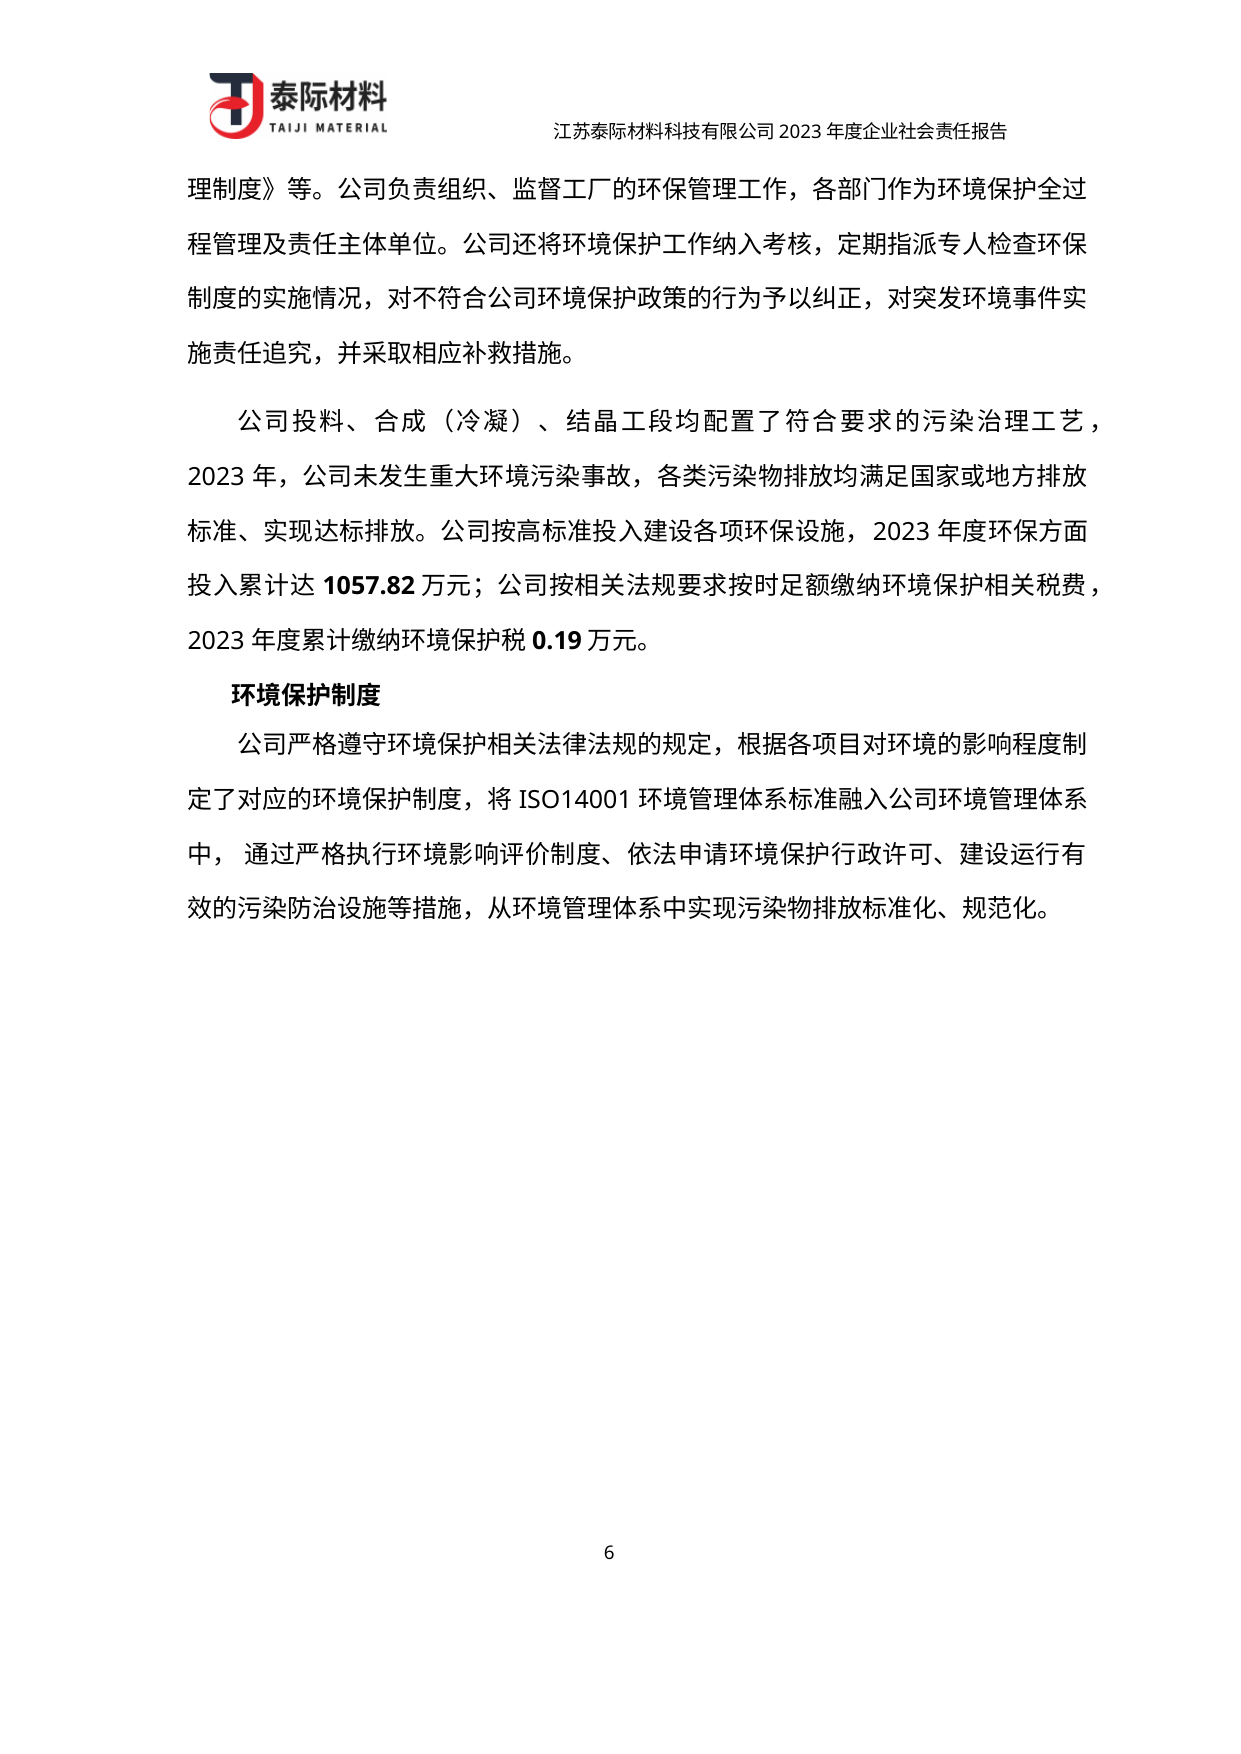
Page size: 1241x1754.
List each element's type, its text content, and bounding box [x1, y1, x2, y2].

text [187, 169, 1089, 370]
text 公司投料、合成（冷凝）、结晶工段均配置了符合要求的污染治理工艺，2023 年，公司未发生重大环境污染事故，各类污染物排放均满足国家或地方排放标准、实现达标排放。公司按高标准投入建设各项环保设施，2023 年度环保方面投入累计达 1057.82万元；公司按相关法规要求按时足额缴纳环境保护相关税费，2023 年度累计缴纳环境保护税 0.19万元。 [187, 402, 1089, 657]
subtitle 环境保护制度 [128, 675, 1193, 711]
picture [209, 73, 388, 139]
text 公司严格遵守环境保护相关法律法规的规定，根据各项目对环境的影响程度制 定了对应的环境保护制度，将 ISO14001 环境管理体系标准融入公司环境管理体系中， 通过严格执行环境影响评价制度、依法申请环境保护行政许可、建设运行有效的污染防治设施等措施，从环境管理体系中实现污染物排放标准化、规范化。 [187, 725, 1089, 925]
